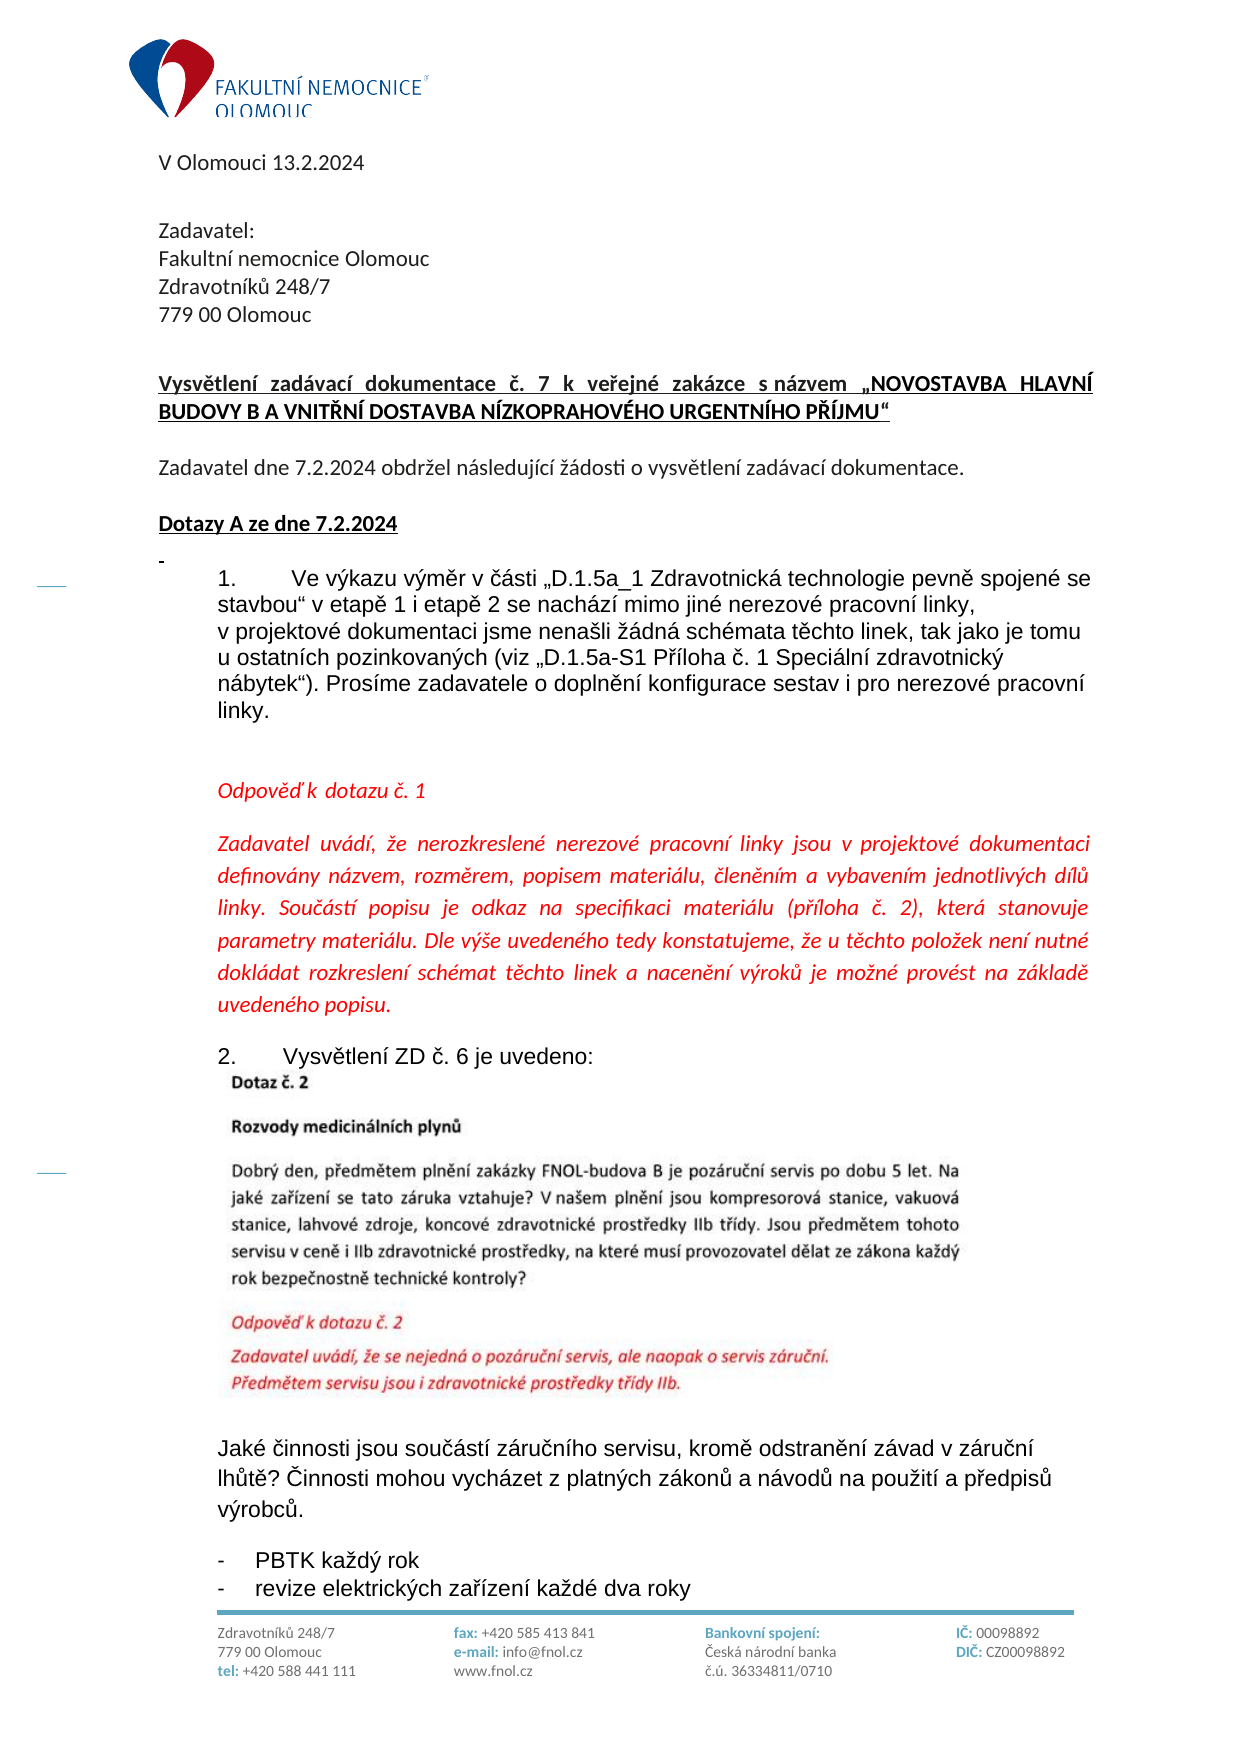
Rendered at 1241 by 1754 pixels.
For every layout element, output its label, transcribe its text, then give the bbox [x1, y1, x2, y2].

text Zadavatel uvádí, že nerozkreslené nerezové pracovní linky jsou v projektové dokumentaci definovány názvem, rozměrem, popisem materiálu, členěním a vybavením jednotlivých dílů linky. Součástí popisu je odkaz na specifikaci materiálu (příloha č. 2), která stanovuje parametry materiálu. Dle výše uvedeného tedy konstatujeme, že u těchto položek není nutné dokládat rozkreslení schémat těchto linek a nacenění výroků je možné provést na základě uvedeného popisu. [217, 829, 1092, 1018]
picture [126, 38, 430, 118]
text Odpověď k dotazu č. 1 [217, 776, 1092, 804]
text Fakultní nemocnice Olomouc [158, 244, 1092, 272]
text V Olomouci 13.2.2024 [158, 148, 1092, 176]
list Ve výkazu výměr v části „D.1.5a_1 Zdravotnická technologie pevně spojené se stavbou“ v etapě 1 i etapě 2 se nachází mimo jiné nerezové pracovní linky, v projektové dokumentaci jsme nenašli žádná schémata těchto linek, tak jako je tomu u ostatních pozinkovaných (viz „D.1.5a-S1 Příloha č. 1 Speciální zdravotnický nábytek“). Prosíme zadavatele o doplnění konfigurace sestav i pro nerezové pracovní linky. [217, 565, 1092, 723]
list Vysvětlení ZD č. 6 je uvedeno: [217, 1043, 1092, 1069]
text Zadavatel: [158, 216, 1092, 244]
text Vysvětlení zadávací dokumentace č. 7 k veřejné zakázce s názvem „NOVOSTAVBA HLAVNÍ BUDOVY B A VNITŘNÍ DOSTAVBA NÍZKOPRAHOVÉHO URGENTNÍHO PŘÍJMU“ [158, 369, 1092, 393]
list PBTK každý rok [217, 1547, 1092, 1574]
text 779 00 Olomouc [158, 300, 1092, 328]
list revize elektrických zařízení každé dva roky [217, 1574, 1092, 1603]
text Zadavatel dne 7.2.2024 obdržel následující žádosti o vysvětlení zadávací dokumentace. [158, 453, 1092, 481]
text Zdravotníků 248/7 [158, 272, 1092, 300]
text Dotazy A ze dne 7.2.2024 [158, 509, 1092, 537]
picture [217, 1069, 998, 1411]
text Jaké činnosti jsou součástí záručního servisu, kromě odstranění závad v záruční lhůtě? Činnosti mohou vycházet z platných zákonů a návodů na použití a předpisů výrobců. [217, 1435, 1092, 1522]
text Vysvětlení zadávací dokumentace č. 7 k veřejné zakázce s názvem „NOVOSTAVBA HLAVNÍ BUDOVY B A VNITŘNÍ DOSTAVBA NÍZKOPRAHOVÉHO URGENTNÍHO PŘÍJMU“ [158, 394, 1092, 425]
